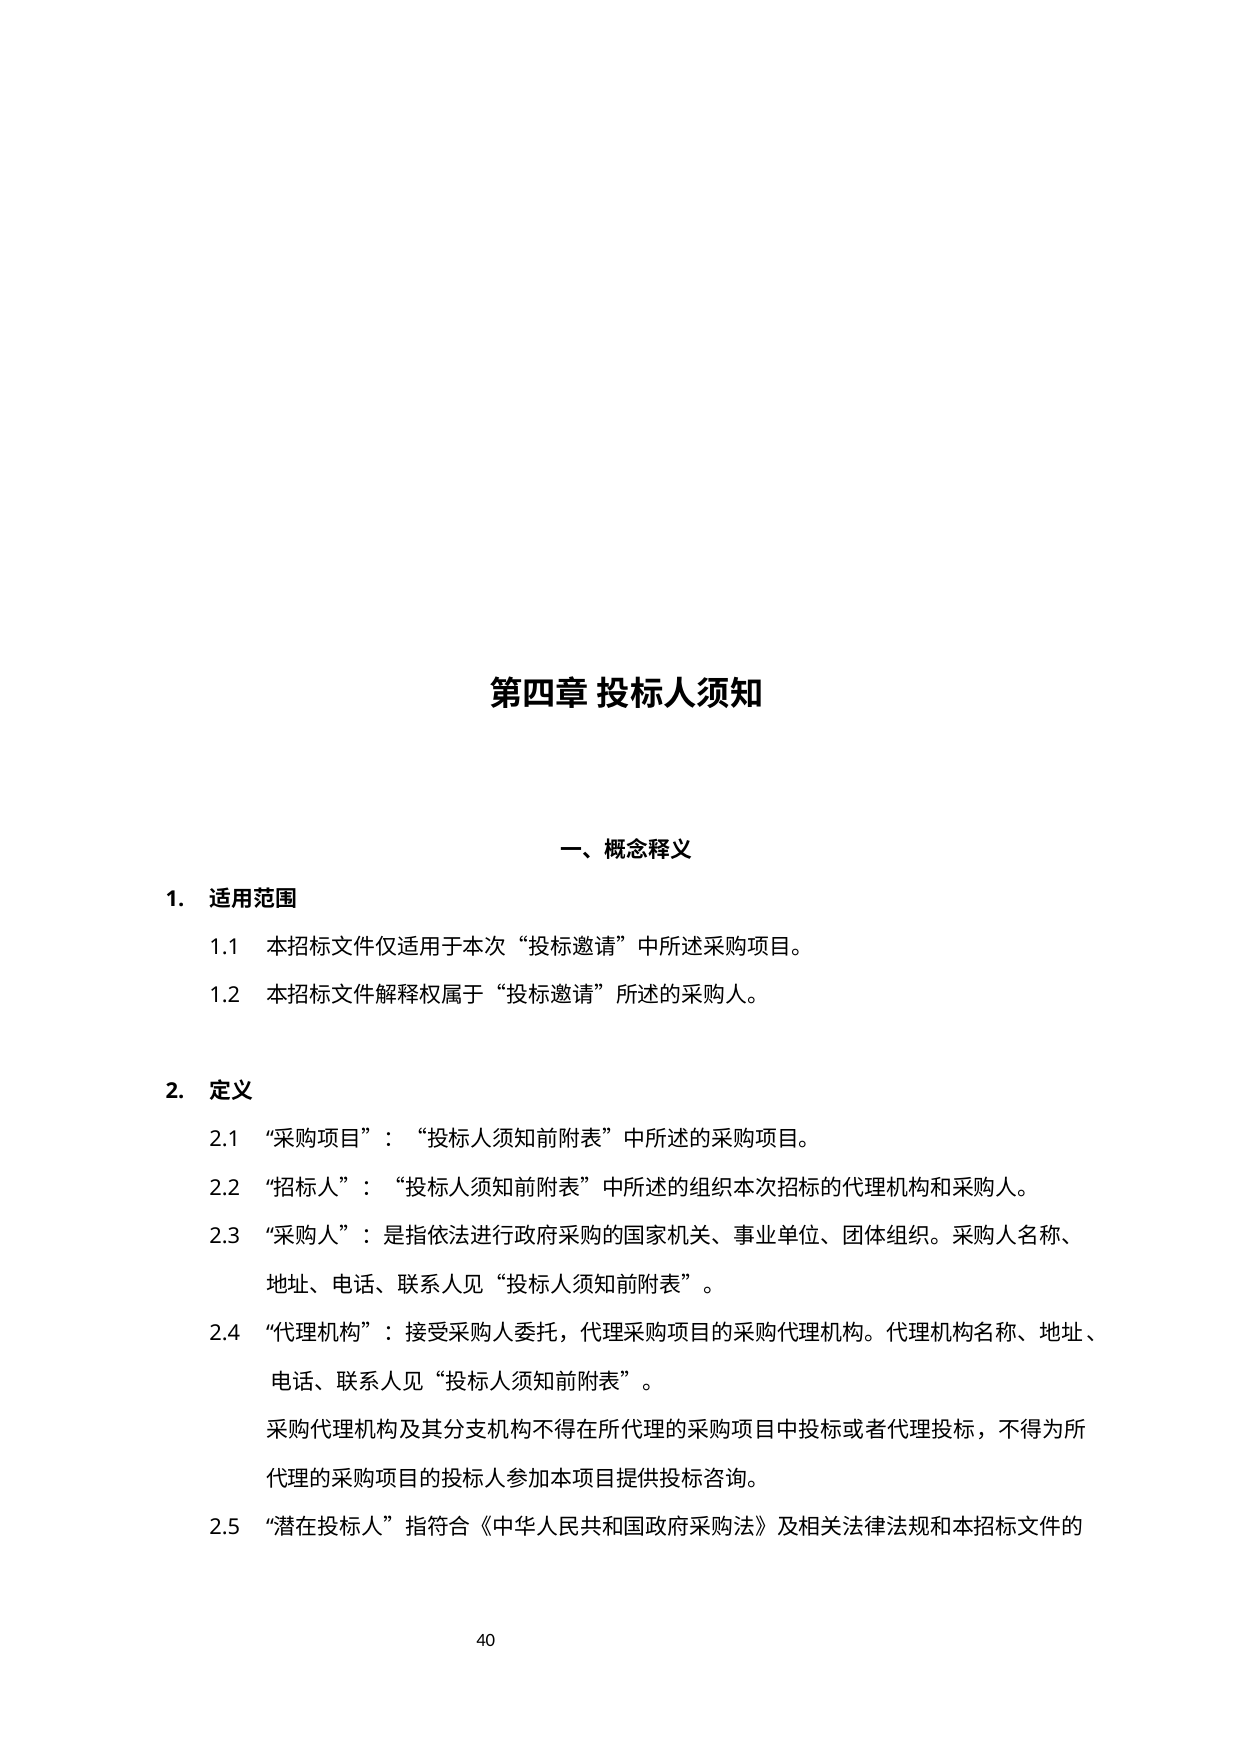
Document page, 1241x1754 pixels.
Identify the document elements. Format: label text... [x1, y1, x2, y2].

list “招标人”：“投标人须知前附表”中所述的组织本次招标的代理机构和采购人。 [209, 1169, 1087, 1202]
text 一、概念释义 [165, 832, 1087, 864]
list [209, 1509, 1087, 1541]
list 本招标文件解释权属于“投标邀请”所述的采购人。 [209, 977, 1087, 1009]
list 定义 [165, 1073, 1087, 1105]
list “采购项目”：“投标人须知前附表”中所述的采购项目。 [209, 1121, 1087, 1153]
list 本招标文件仅适用于本次“投标邀请”中所述采购项目。 [209, 929, 1087, 961]
text 第四章 投标人须知 [165, 658, 1087, 723]
text 采购代理机构及其分支机构不得在所代理的采购项目中投标或者代理投标，不得为所代理的采购项目的投标人参加本项目提供投标咨询。 [266, 1412, 1087, 1493]
list “代理机构”：接受采购人委托，代理采购项目的采购代理机构。代理机构名称、地址、 电话、联系人见“投标人须知前附表”。 [209, 1315, 1087, 1396]
list 适用范围 [165, 880, 1087, 913]
list “采购人”：是指依法进行政府采购的国家机关、事业单位、团体组织。采购人名称、 地址、电话、联系人见“投标人须知前附表”。 [209, 1218, 1087, 1299]
